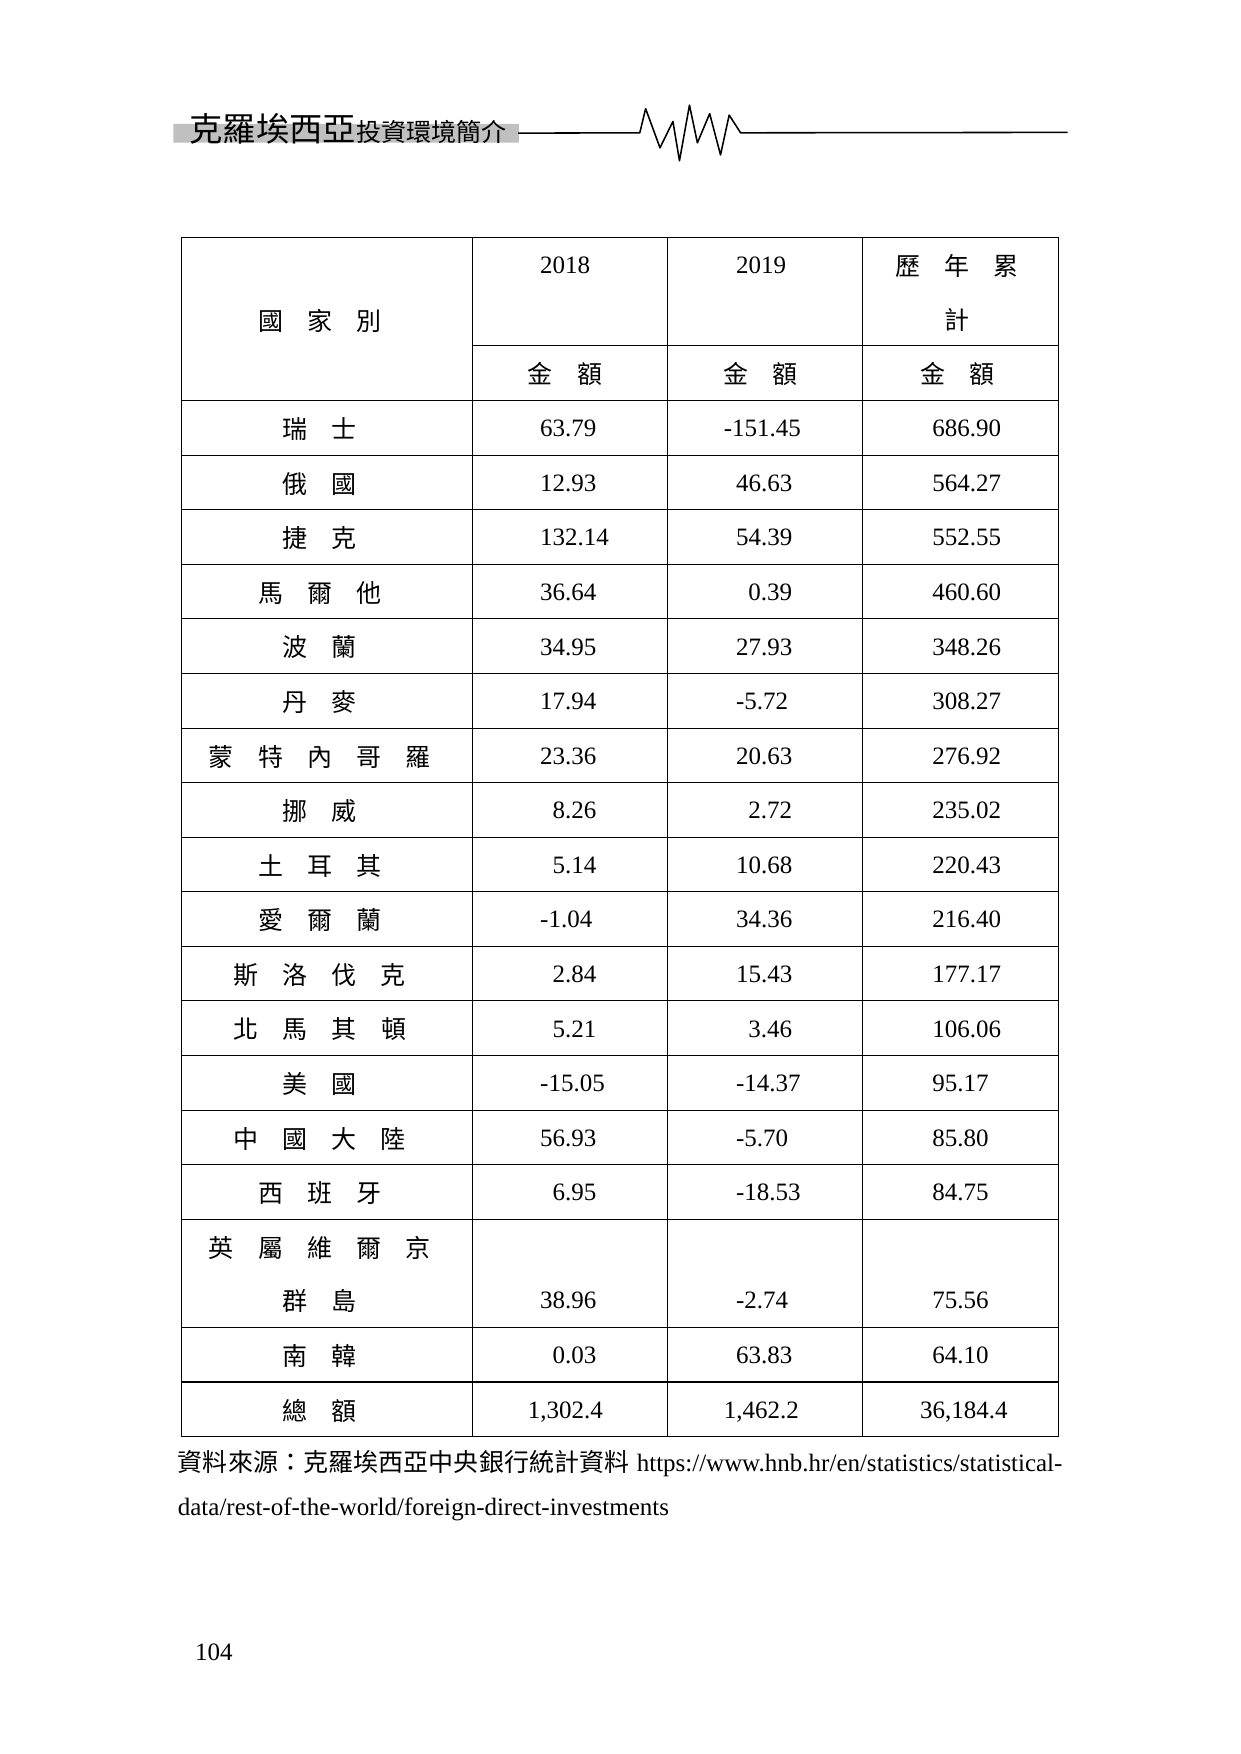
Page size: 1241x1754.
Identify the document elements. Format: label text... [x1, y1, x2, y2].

table_cell 84.75 [863, 1165, 1058, 1219]
table_cell 蒙特內哥羅 [182, 729, 472, 782]
table_header 國家別 [182, 238, 472, 400]
table_cell 85.80 [863, 1111, 1058, 1164]
table_cell 56.93 [473, 1111, 667, 1164]
table_cell 63.79 [473, 401, 667, 454]
table_cell -5.70 [668, 1111, 862, 1164]
table_cell 308.27 [863, 674, 1058, 727]
table_cell 36,184.4 [863, 1383, 1058, 1436]
table_cell 馬爾他 [182, 565, 472, 618]
table_cell 132.14 [473, 510, 667, 564]
table_cell 64.10 [863, 1328, 1058, 1381]
table_cell 12.93 [473, 456, 667, 509]
table_header 歷年累計 [863, 238, 1058, 345]
table_cell 95.17 [863, 1056, 1058, 1109]
table_cell 235.02 [863, 783, 1058, 837]
table_cell 南韓 [182, 1328, 472, 1381]
table_cell 3.46 [668, 1001, 862, 1055]
table_cell 10.68 [668, 838, 862, 891]
table_cell 1,302.4 [473, 1383, 667, 1436]
table_cell 216.40 [863, 892, 1058, 946]
table_cell 俄國 [182, 456, 472, 509]
table_cell 564.27 [863, 456, 1058, 509]
table_cell 8.26 [473, 783, 667, 837]
table_cell 金額 [668, 346, 862, 400]
table_cell 460.60 [863, 565, 1058, 618]
table_cell 捷克 [182, 510, 472, 564]
table_cell -1.04 [473, 892, 667, 946]
table_cell 34.95 [473, 619, 667, 673]
table_cell 0.39 [668, 565, 862, 618]
table_cell 75.56 [863, 1220, 1058, 1327]
text 資料來源：克羅埃西亞中央銀行統計資料 https://www.hnb.hr/en/statistics/statistical-data/rest-of-the-world/foreign-direct-investments [178, 1437, 1063, 1520]
table_cell 5.21 [473, 1001, 667, 1055]
table_cell 中國大陸 [182, 1111, 472, 1164]
table_cell 220.43 [863, 838, 1058, 891]
table_cell 276.92 [863, 729, 1058, 782]
table_cell 西班牙 [182, 1165, 472, 1219]
table_cell 美國 [182, 1056, 472, 1109]
table_cell 38.96 [473, 1220, 667, 1327]
table_cell 挪威 [182, 783, 472, 837]
table_cell 1,462.2 [668, 1383, 862, 1436]
table_cell 27.93 [668, 619, 862, 673]
table_cell 金額 [863, 346, 1058, 400]
table_header 2019 [668, 238, 862, 345]
table_cell 2.84 [473, 947, 667, 1000]
table_cell 土耳其 [182, 838, 472, 891]
table_cell 686.90 [863, 401, 1058, 454]
table_cell -14.37 [668, 1056, 862, 1109]
table_cell 17.94 [473, 674, 667, 727]
table_cell 552.55 [863, 510, 1058, 564]
table_cell -5.72 [668, 674, 862, 727]
table_cell 177.17 [863, 947, 1058, 1000]
table_cell -18.53 [668, 1165, 862, 1219]
table_cell 金額 [473, 346, 667, 400]
table_cell -2.74 [668, 1220, 862, 1327]
table_cell 6.95 [473, 1165, 667, 1219]
table_cell 348.26 [863, 619, 1058, 673]
table_cell 23.36 [473, 729, 667, 782]
table_header 2018 [473, 238, 667, 345]
table_cell 斯洛伐克 [182, 947, 472, 1000]
table_cell 0.03 [473, 1328, 667, 1381]
table_cell 愛爾蘭 [182, 892, 472, 946]
table_cell 2.72 [668, 783, 862, 837]
table_cell 總額 [182, 1383, 472, 1436]
table_cell 英屬維爾京群島 [182, 1220, 472, 1327]
table_cell 54.39 [668, 510, 862, 564]
table_cell -15.05 [473, 1056, 667, 1109]
table_cell 北馬其頓 [182, 1001, 472, 1055]
table_cell 20.63 [668, 729, 862, 782]
table_cell 5.14 [473, 838, 667, 891]
table_cell 34.36 [668, 892, 862, 946]
table_cell 46.63 [668, 456, 862, 509]
table_cell 106.06 [863, 1001, 1058, 1055]
table_cell 瑞士 [182, 401, 472, 454]
table_cell 丹麥 [182, 674, 472, 727]
table_cell 36.64 [473, 565, 667, 618]
table_cell 63.83 [668, 1328, 862, 1381]
table_cell 15.43 [668, 947, 862, 1000]
table_cell 波蘭 [182, 619, 472, 673]
table_cell -151.45 [668, 401, 862, 454]
